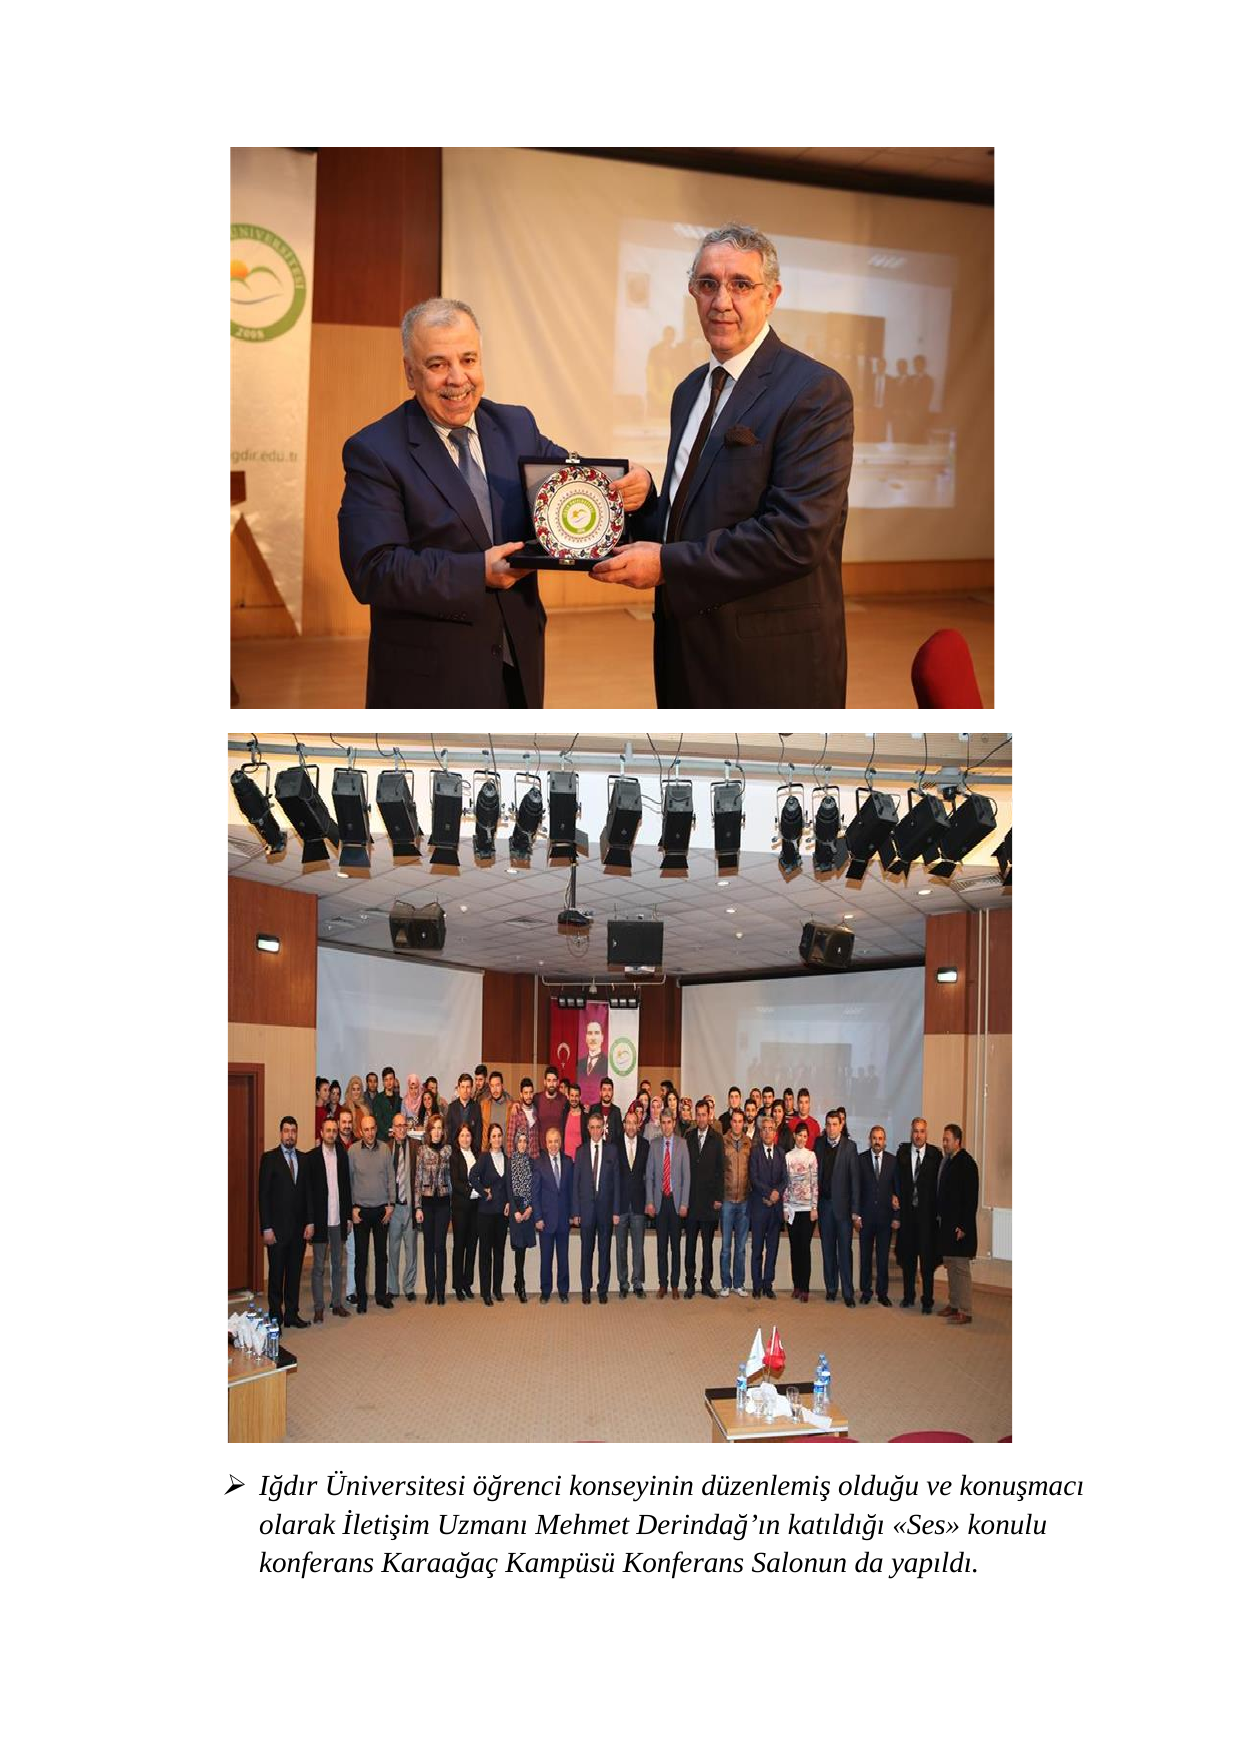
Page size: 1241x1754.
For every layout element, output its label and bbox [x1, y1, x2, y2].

list [221, 1468, 1093, 1579]
picture [227, 733, 1013, 1443]
picture [230, 147, 995, 709]
